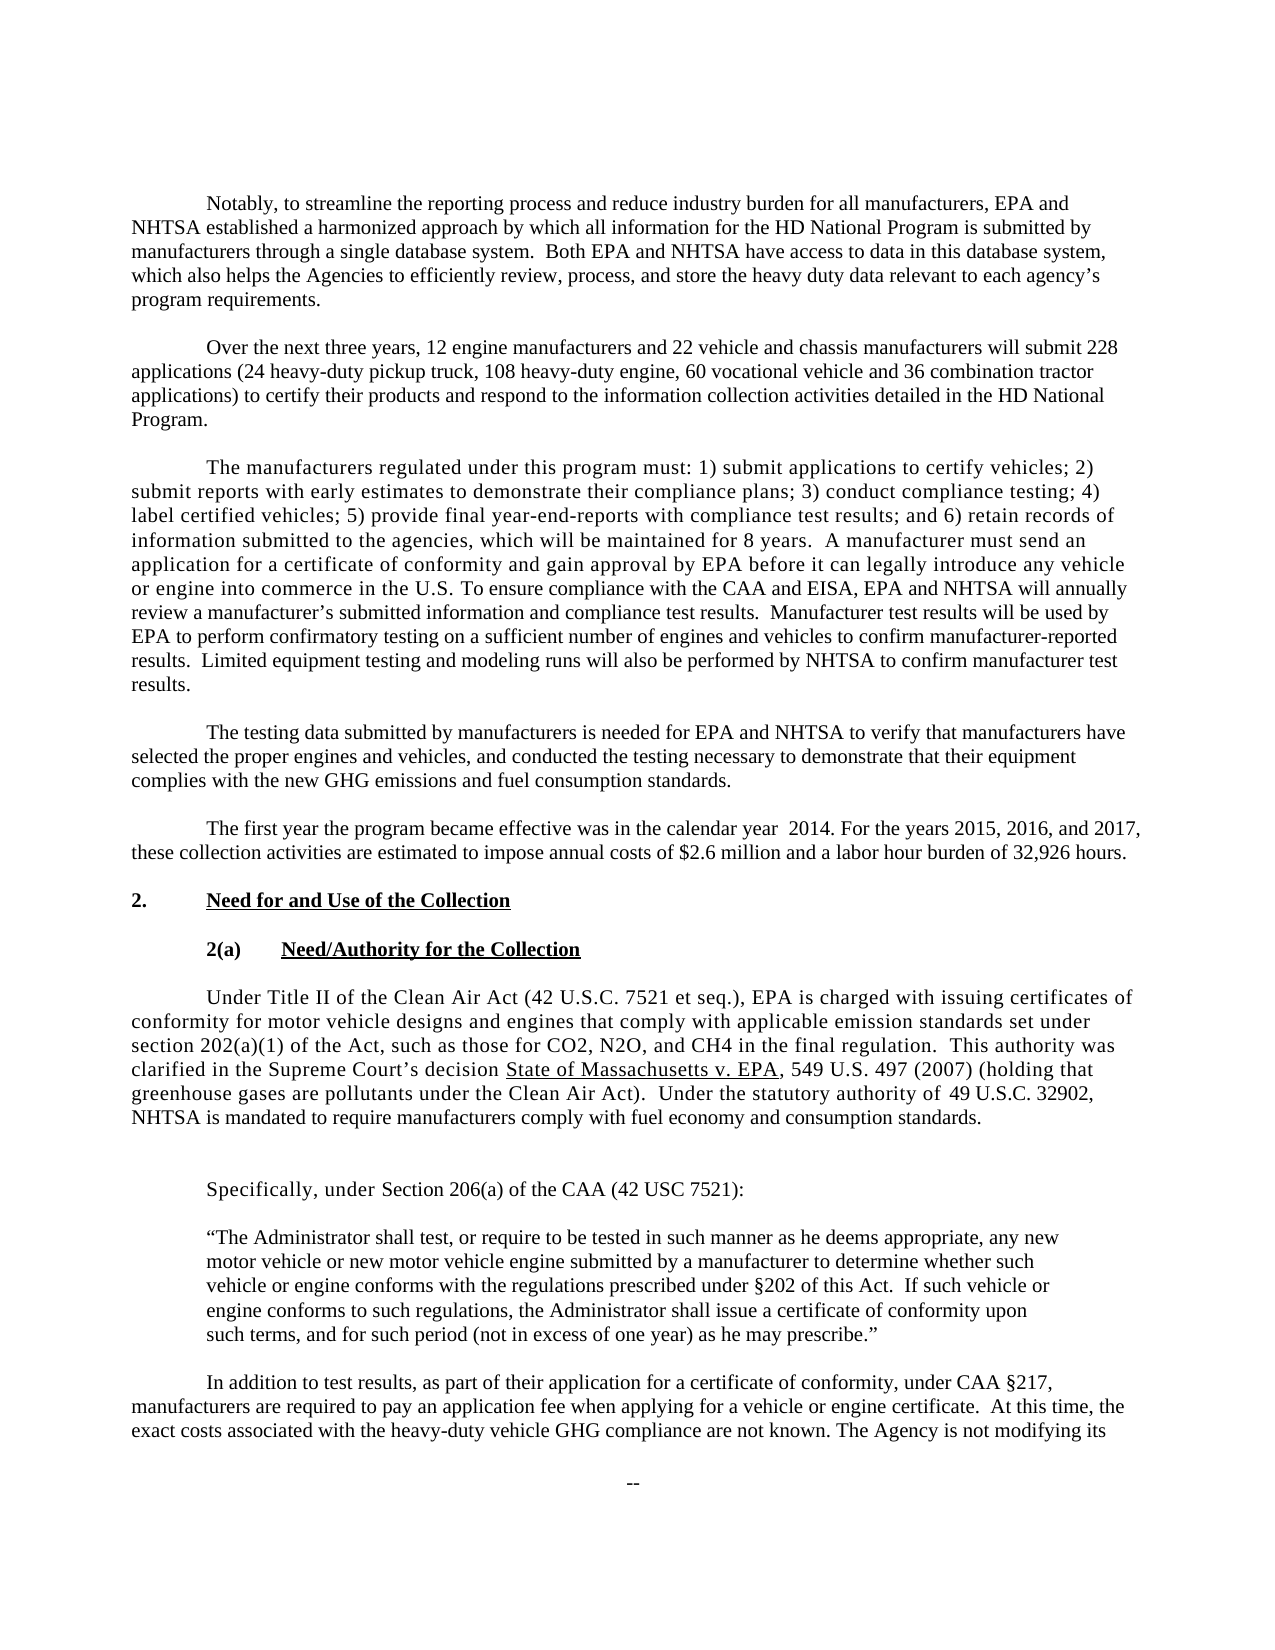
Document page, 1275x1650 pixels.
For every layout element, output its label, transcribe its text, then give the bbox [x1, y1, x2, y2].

text 2. Need for and Use of the Collection [131, 888, 1144, 912]
text Under Title II of the Clean Air Act (42 U.S.C. 7521 et seq.), EPA is charged with issuing certificates of conformity for motor vehicle designs and engines that comply with applicable emission standards set under section 202(a)(1) of the Act, such as those for CO2, N2O, and CH4 in the final regulation. This authority was clarified in the Supreme Court’s decision State of Massachusetts v. EPA, 549 U.S. 497 (2007) (holding that greenhouse gases are pollutants under the Clean Air Act). Under the statutory authority of 49 U.S.C. 32902, NHTSA is mandated to require manufacturers comply with fuel economy and consumption standards. [131, 985, 1144, 1129]
text Notably, to streamline the reporting process and reduce industry burden for all manufacturers, EPA and NHTSA established a harmonized approach by which all information for the HD National Program is submitted by manufacturers through a single database system. Both EPA and NHTSA have access to data in this database system, which also helps the Agencies to efficiently review, process, and store the heavy duty data relevant to each agency’s program requirements. [131, 191, 1144, 311]
text The testing data submitted by manufacturers is needed for EPA and NHTSA to verify that manufacturers have selected the proper engines and vehicles, and conducted the testing necessary to demonstrate that their equipment complies with the new GHG emissions and fuel consumption standards. [131, 720, 1144, 792]
text Specifically, under Section 206(a) of the CAA (42 USC 7521): [131, 1177, 1144, 1201]
text The first year the program became effective was in the calendar year 2014. For the years 2015, 2016, and 2017, these collection activities are estimated to impose annual costs of $2.6 million and a labor hour burden of 32,926 hours. [131, 816, 1144, 864]
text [131, 1370, 1144, 1442]
text “The Administrator shall test, or require to be tested in such manner as he deems appropriate, any new motor vehicle or new motor vehicle engine submitted by a manufacturer to determine whether such vehicle or engine conforms with the regulations prescribed under §202 of this Act. If such vehicle or engine conforms to such regulations, the Administrator shall issue a certificate of conformity upon such terms, and for such period (not in excess of one year) as he may prescribe.” [206, 1225, 1069, 1346]
text The manufacturers regulated under this program must: 1) submit applications to certify vehicles; 2) submit reports with early estimates to demonstrate their compliance plans; 3) conduct compliance testing; 4) label certified vehicles; 5) provide final year-end-reports with compliance test results; and 6) retain records of information submitted to the agencies, which will be maintained for 8 years. A manufacturer must send an application for a certificate of conformity and gain approval by EPA before it can legally introduce any vehicle or engine into commerce in the U.S. To ensure compliance with the CAA and EISA, EPA and NHTSA will annually review a manufacturer’s submitted information and compliance test results. Manufacturer test results will be used by EPA to perform confirmatory testing on a sufficient number of engines and vehicles to confirm manufacturer-reported results. Limited equipment testing and modeling runs will also be performed by NHTSA to confirm manufacturer test results. [131, 455, 1144, 696]
text Over the next three years, 12 engine manufacturers and 22 vehicle and chassis manufacturers will submit 228 applications (24 heavy-duty pickup truck, 108 heavy-duty engine, 60 vocational vehicle and 36 combination tractor applications) to certify their products and respond to the information collection activities detailed in the HD National Program. [131, 335, 1144, 431]
text 2(a) Need/Authority for the Collection [131, 937, 1144, 961]
